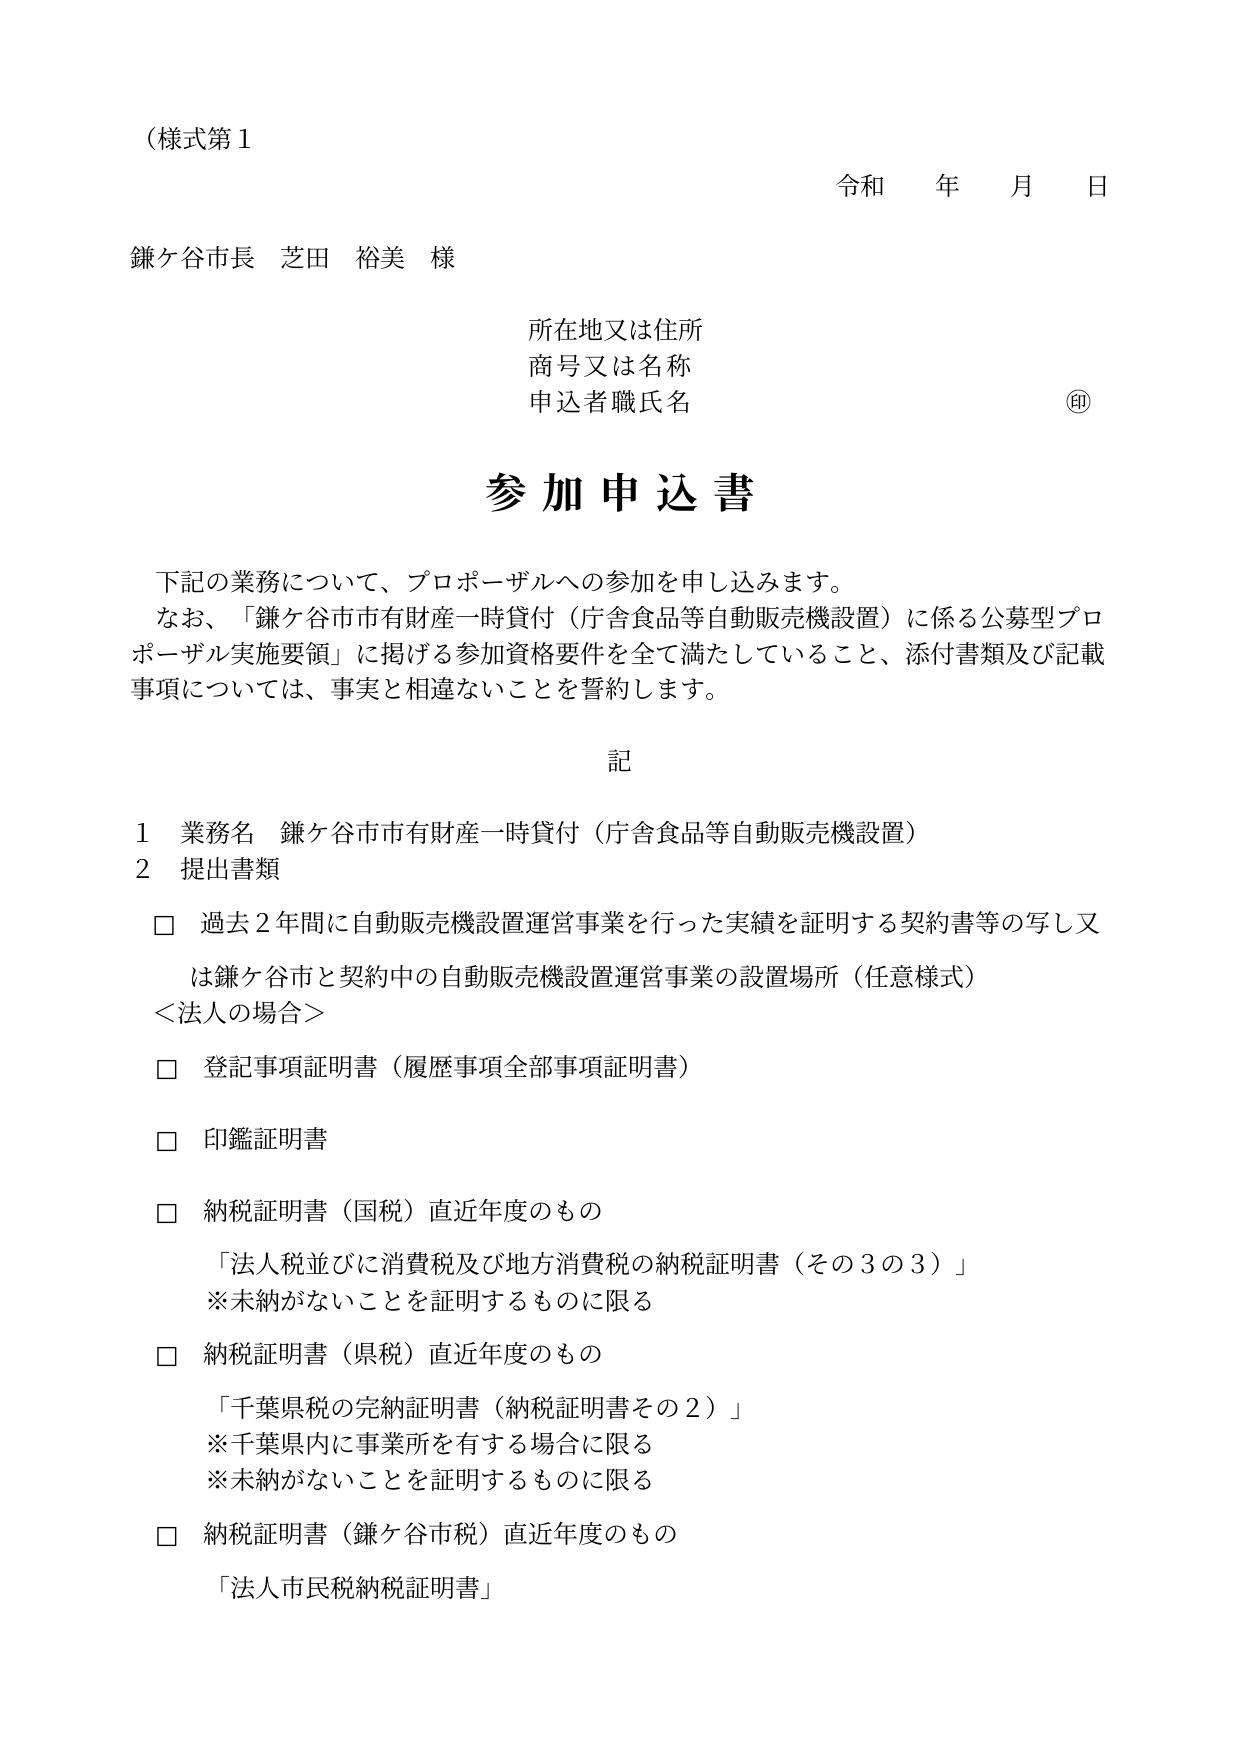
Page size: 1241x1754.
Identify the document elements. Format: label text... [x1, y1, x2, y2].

text 所在地又は住所 [528, 311, 1110, 347]
text 「千葉県税の完納証明書（納税証明書その２）」 [130, 1389, 1110, 1425]
text □ 納税証明書（国税）直近年度のもの [130, 1173, 1110, 1245]
text ２ 提出書類 [130, 850, 1110, 886]
text ※千葉県内に事業所を有する場合に限る [130, 1425, 1110, 1461]
text １ 業務名 鎌ケ谷市市有財産一時貸付（庁舎食品等自動販売機設置） [130, 814, 1110, 850]
text 令和 年 月 日 [130, 167, 1110, 203]
text なお、「鎌ケ谷市市有財産一時貸付（庁舎食品等自動販売機設置）に係る公募型プロポーザル実施要領」に掲げる参加資格要件を全て満たしていること、添付書類及び記載事項については、事実と相違ないことを誓約します。 [130, 598, 1110, 706]
text 鎌ケ谷市長 芝田 裕美 様 [130, 239, 1110, 275]
text 商号又は名称 [528, 347, 1110, 383]
text 「法人市民税納税証明書」 [130, 1569, 1110, 1604]
text ＜法人の場合＞ [152, 994, 1110, 1029]
text 下記の業務について、プロポーザルへの参加を申し込みます。 [130, 562, 1110, 598]
text 参加申込書 [130, 454, 1110, 526]
text ※未納がないことを証明するものに限る [130, 1461, 1110, 1497]
text 申込者職氏名 ㊞ [528, 383, 1110, 419]
subtitle 記 [130, 742, 1110, 778]
text ※未納がないことを証明するものに限る [130, 1281, 1110, 1317]
text □ 登記事項証明書（履歴事項全部事項証明書） [130, 1029, 1110, 1101]
text □ 印鑑証明書 [130, 1101, 1110, 1173]
text □ 過去２年間に自動販売機設置運営事業を行った実績を証明する契約書等の写し又は鎌ケ谷市と契約中の自動販売機設置運営事業の設置場所（任意様式） [152, 886, 1110, 994]
text □ 納税証明書（鎌ケ谷市税）直近年度のもの [130, 1497, 1110, 1569]
text 「法人税並びに消費税及び地方消費税の納税証明書（その３の３）」 [130, 1245, 1110, 1281]
text □ 納税証明書（県税）直近年度のもの [130, 1317, 1110, 1389]
